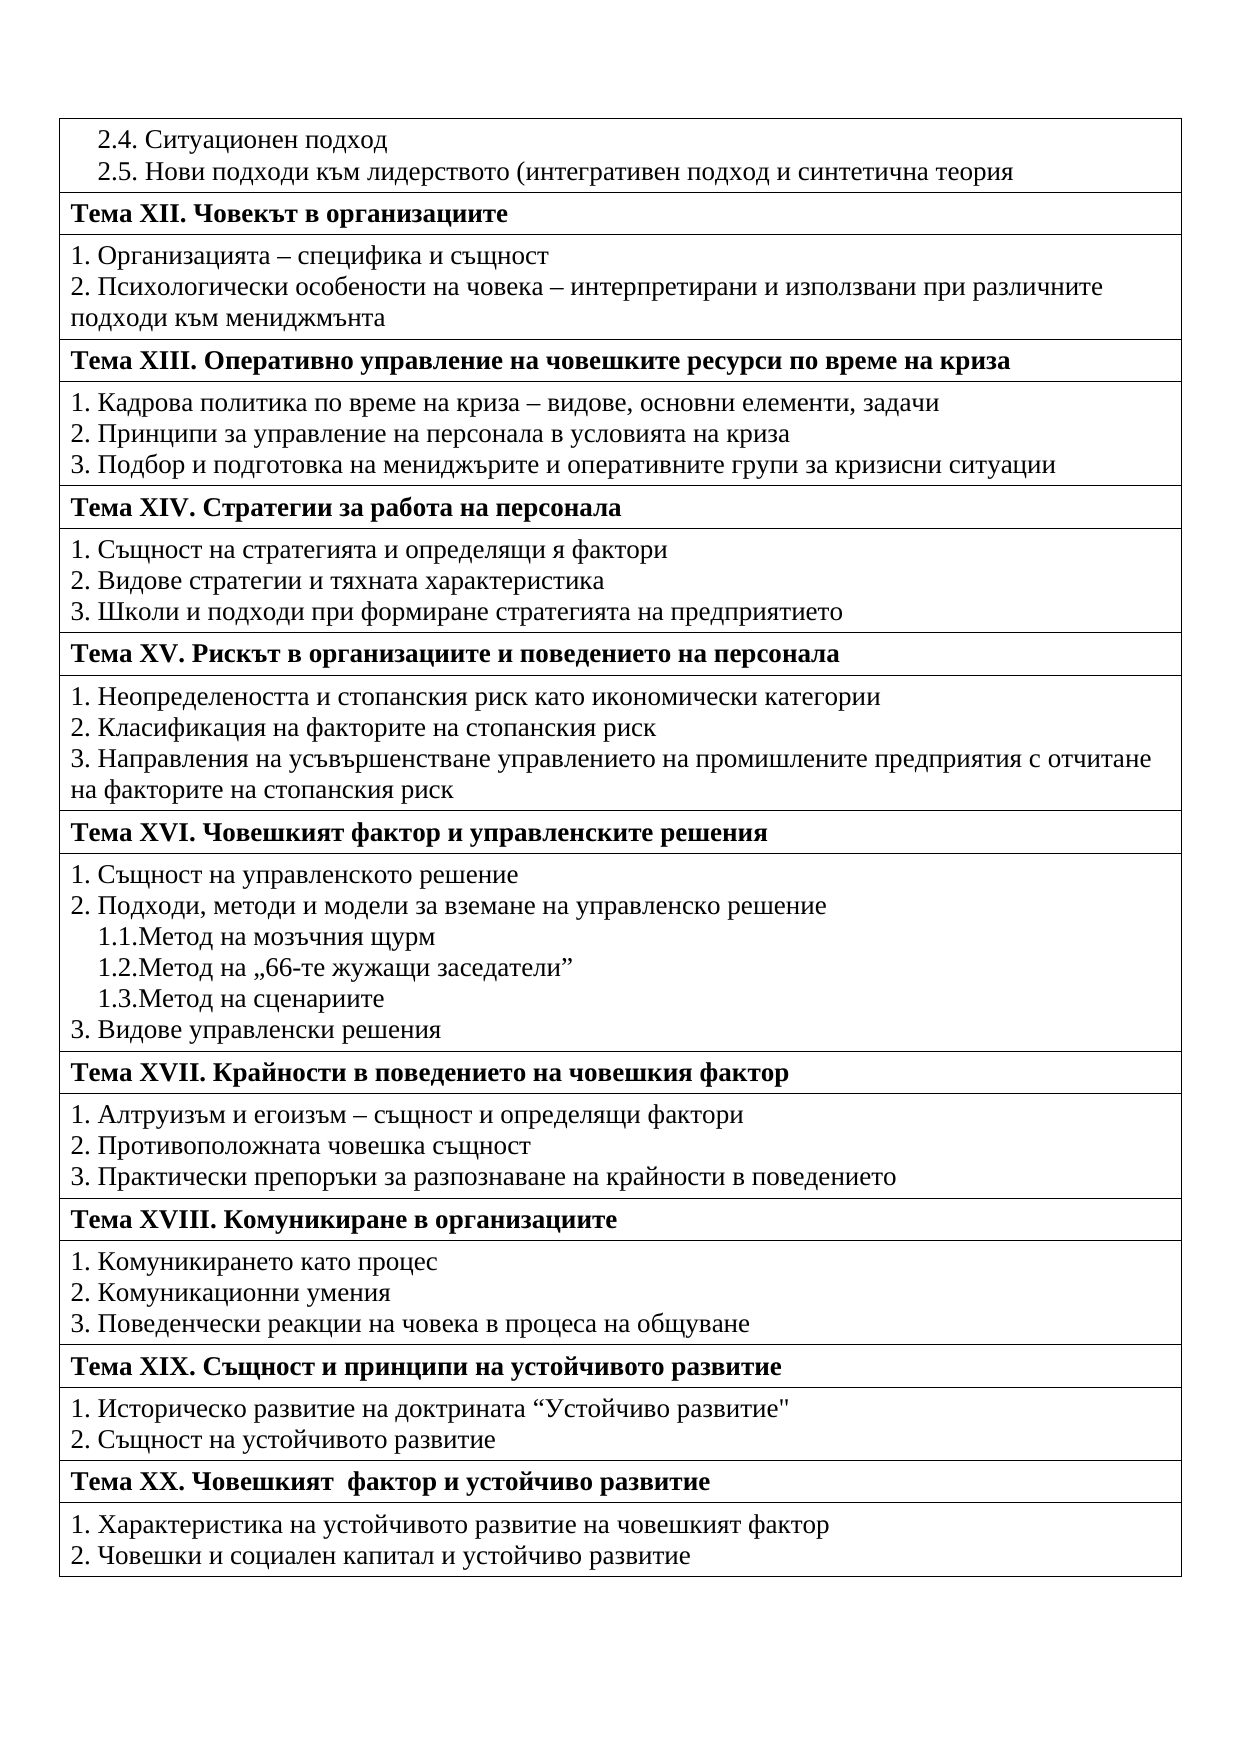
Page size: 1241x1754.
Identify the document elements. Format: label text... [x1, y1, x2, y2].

table_cell Тема XII. Човекът в организациите [60, 193, 1181, 234]
table_cell Тема XIX. Същност и принципи на устойчивото развитие [60, 1345, 1181, 1387]
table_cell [60, 119, 1181, 192]
table_cell 1. Същност на управленското решение 2. Подходи, методи и модели за вземане на управленско решение 1.1.Метод на мозъчния щурм 1.2.Метод на „66-те жужащи заседатели” 1.3.Метод на сценариите 3. Видове управленски решения [60, 854, 1181, 1051]
table_cell Тема XV. Рискът в организациите и поведението на персонала [60, 633, 1181, 674]
table_cell Тема XX. Човешкият фактор и устойчиво развитие [60, 1461, 1181, 1502]
table_cell 1. Организацията – специфика и същност 2. Психологически особености на човека – интерпретирани и използвани при различните подходи към мениджмънта [60, 235, 1181, 338]
table_cell 1. Комуникирането като процес 2. Комуникационни умения 3. Поведенчески реакции на човека в процеса на общуване [60, 1241, 1181, 1344]
table_cell 1. Историческо развитие на доктрината “Устойчиво развитие" 2. Същност на устойчивото развитие [60, 1388, 1181, 1460]
table_cell Тема XIV. Стратегии за работа на персонала [60, 486, 1181, 528]
table_cell Тема XVI. Човешкият фактор и управленските решения [60, 811, 1181, 852]
table_cell 1. Неопределеността и стопанския риск като икономически категории 2. Класификация на факторите на стопанския риск 3. Направления на усъвършенстване управлението на промишлените предприятия с отчитане на факторите на стопанския риск [60, 676, 1181, 810]
table_cell Тема XIII. Оперативно управление на човешките ресурси по време на криза [60, 340, 1181, 381]
table_cell Тема XVII. Крайности в поведението на човешкия фактор [60, 1052, 1181, 1093]
table_cell 1. Алтруизъм и егоизъм – същност и определящи фактори 2. Противоположната човешка същност 3. Практически препоръки за разпознаване на крайности в поведението [60, 1094, 1181, 1197]
table_cell 1. Същност на стратегията и определящи я фактори 2. Видове стратегии и тяхната характеристика 3. Школи и подходи при формиране стратегията на предприятието [60, 529, 1181, 632]
table_cell Тема XVIII. Комуникиране в организациите [60, 1199, 1181, 1240]
table_cell 1. Кадрова политика по време на криза – видове, основни елементи, задачи 2. Принципи за управление на персонала в условията на криза 3. Подбор и подготовка на мениджърите и оперативните групи за кризисни ситуации [60, 382, 1181, 485]
